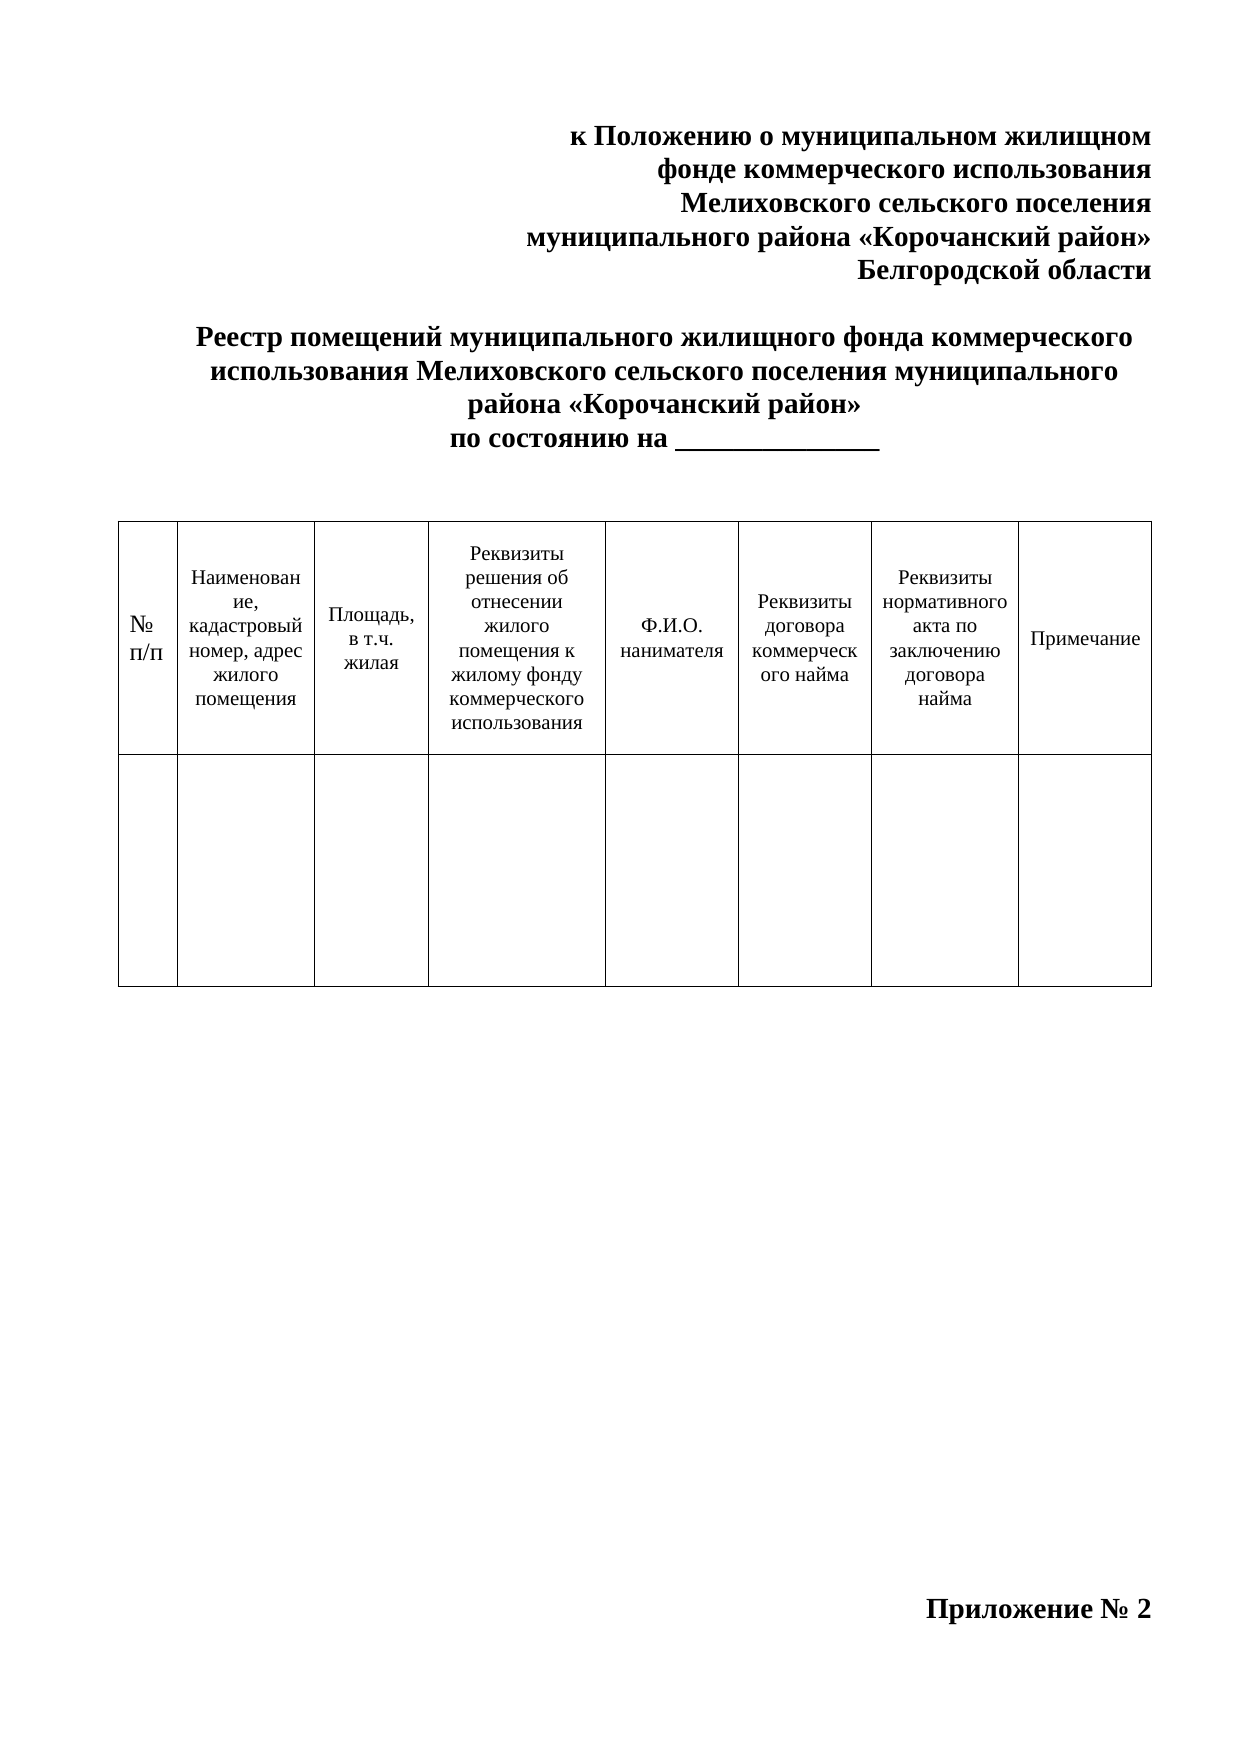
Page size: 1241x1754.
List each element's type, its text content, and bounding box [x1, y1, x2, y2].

table_cell [429, 755, 605, 986]
table_header № п/п [119, 522, 177, 753]
text Мелиховского сельского поселения [177, 185, 1152, 219]
table_header Ф.И.О. нанимателя [606, 522, 738, 753]
text Реестр помещений муниципального жилищного фонда коммерческого использования Мелиховского сельского поселения муниципального района «Корочанский район» [177, 319, 1152, 420]
table_cell [872, 755, 1018, 986]
text по состоянию на ______________ [177, 420, 1152, 453]
text к Положению о муниципальном жилищном [177, 118, 1152, 152]
text муниципального района «Корочанский район» [177, 219, 1152, 252]
table_header Наименование, кадастровый номер, адрес жилого помещения [178, 522, 314, 753]
table_header Реквизиты решения об отнесении жилого помещения к жилому фонду коммерческого использования [429, 522, 605, 753]
table_header Реквизиты нормативного акта по заключению договора найма [872, 522, 1018, 753]
table_cell [606, 755, 738, 986]
table_header Реквизиты договора коммерческого найма [739, 522, 871, 753]
text фонде коммерческого использования [177, 152, 1152, 185]
table_header Площадь, в т.ч. жилая [315, 522, 428, 753]
table_cell [315, 755, 428, 986]
table_cell [1019, 755, 1151, 986]
text Приложение № 2 [177, 1591, 1152, 1624]
table_cell [119, 755, 177, 986]
table_cell [739, 755, 871, 986]
text Белгородской области [177, 252, 1152, 286]
table_cell [178, 755, 314, 986]
table_header Примечание [1019, 522, 1151, 753]
